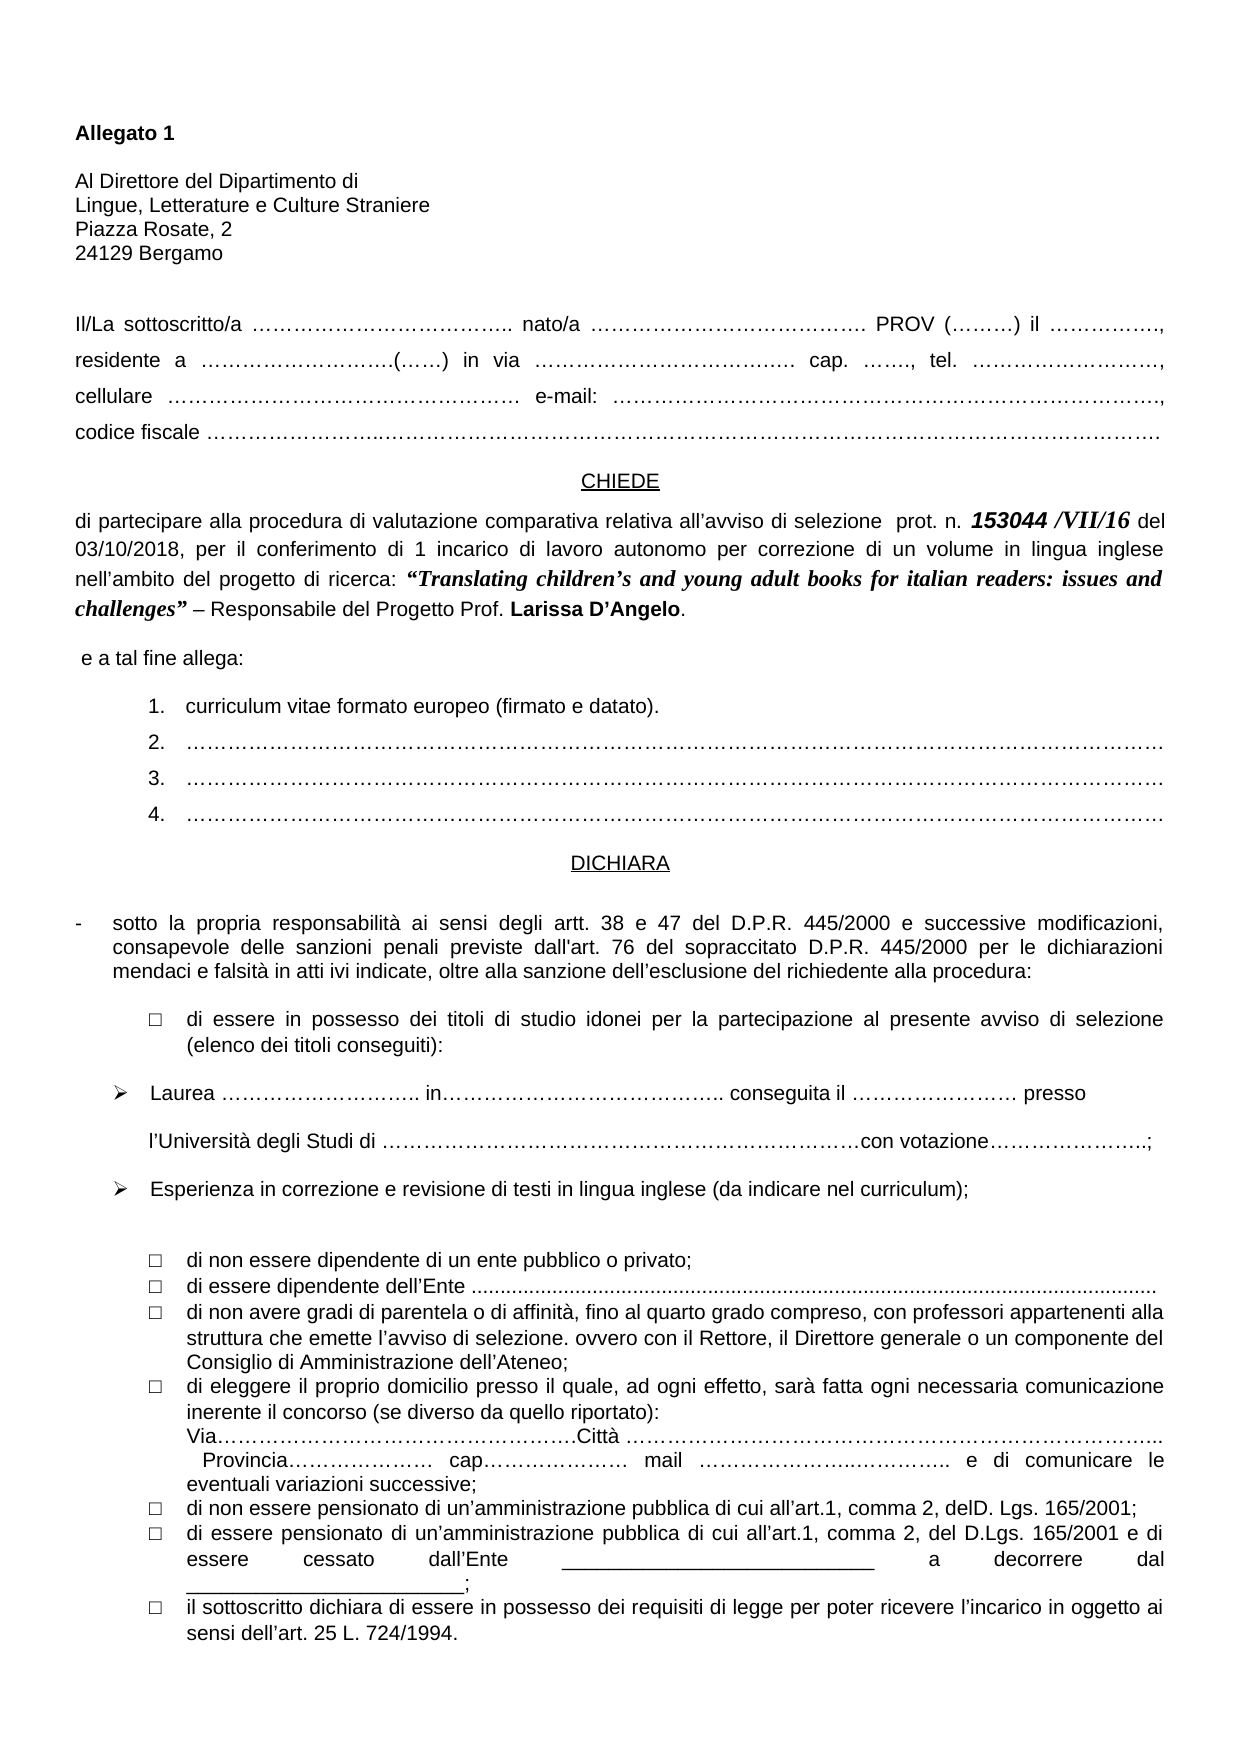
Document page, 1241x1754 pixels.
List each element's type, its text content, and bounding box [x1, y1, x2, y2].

text Allegato 1 [75, 121, 1165, 144]
text DICHIARA [75, 850, 1165, 874]
list di essere pensionato di un’amministrazione pubblica di cui all’art.1, comma 2, del D.Lgs. 165/2001 e di essere cessato dall’Ente ___________________________ a decorrere dal ________________________; [149, 1521, 1165, 1595]
text Piazza Rosate, 2 [75, 216, 1165, 240]
text l’Università degli Studi di ……………………………………………………………con votazione…………………..; [75, 1128, 1165, 1152]
text Via…………………………………………….Città …………………………………………………………………... [186, 1423, 1165, 1447]
text CHIEDE [75, 468, 1165, 492]
text Lingue, Letterature e Culture Straniere [75, 192, 1165, 216]
list il sottoscritto dichiara di essere in possesso dei requisiti di legge per poter ricevere l’incarico in oggetto ai sensi dell’art. 25 L. 724/1994. [149, 1595, 1165, 1645]
list …………………………………………………………………………………………………………………………… [148, 766, 1165, 790]
list di non avere gradi di parentela o di affinità, fino al quarto grado compreso, con professori appartenenti alla struttura che emette l’avviso di selezione. ovvero con il Rettore, il Direttore generale o un componente del Consiglio di Amministrazione dell’Ateneo; [149, 1300, 1165, 1374]
list di essere in possesso dei titoli di studio idonei per la partecipazione al presente avviso di selezione (elenco dei titoli conseguiti): [149, 1007, 1165, 1056]
text Provincia………………… cap………………… mail …………………..………….. e di comunicare le eventuali variazioni successive; [186, 1447, 1165, 1495]
list Laurea ……………………….. in………………………………….. conseguita il …………………… presso [112, 1080, 1165, 1104]
list di non essere pensionato di un’amministrazione pubblica di cui all’art.1, comma 2, delD. Lgs. 165/2001; [149, 1495, 1165, 1521]
text di partecipare alla procedura di valutazione comparativa relativa all’avviso di selezione prot. n. 153044 /VII/16 del 03/10/2018, per il conferimento di 1 incarico di lavoro autonomo per correzione di un volume in lingua inglese nell’ambito del progetto di ricerca: “Translating children’s and young adult books for italian readers: issues and challenges” – Responsabile del Progetto Prof. Larissa D’Angelo. [75, 505, 1165, 622]
list …………………………………………………………………………………………………………………………… [148, 802, 1165, 826]
list Esperienza in correzione e revisione di testi in lingua inglese (da indicare nel curriculum); [112, 1176, 1165, 1200]
list sotto la propria responsabilità ai sensi degli artt. 38 e 47 del D.P.R. 445/2000 e successive modificazioni, consapevole delle sanzioni penali previste dall'art. 76 del sopraccitato D.P.R. 445/2000 per le dichiarazioni mendaci e falsità in atti ivi indicate, oltre alla sanzione dell’esclusione del richiedente alla procedura: [75, 911, 1165, 983]
text Al Direttore del Dipartimento di [75, 168, 1165, 192]
text e a tal fine allega: [75, 646, 1165, 670]
text 24129 Bergamo [75, 240, 1165, 264]
list di essere dipendente dell’Ente ....................................................................................................................... [149, 1274, 1165, 1300]
text Il/La sottoscritto/a ……………………………….. nato/a …………………………………. PROV (………) il ……………., residente a ……………………….(……) in via …………………………….…. cap. ……., tel. ………………………, cellulare …………………………………………… e-mail: ……………………………………………………………………., codice fiscale ……………………..…………………………………………………………………………………………………. [75, 312, 1165, 444]
list …………………………………………………………………………………………………………………………… [148, 730, 1165, 754]
list di non essere dipendente di un ente pubblico o privato; [149, 1248, 1165, 1274]
list di eleggere il proprio domicilio presso il quale, ad ogni effetto, sarà fatta ogni necessaria comunicazione inerente il concorso (se diverso da quello riportato): [149, 1374, 1165, 1423]
list curriculum vitae formato europeo (firmato e datato). [148, 694, 1165, 718]
